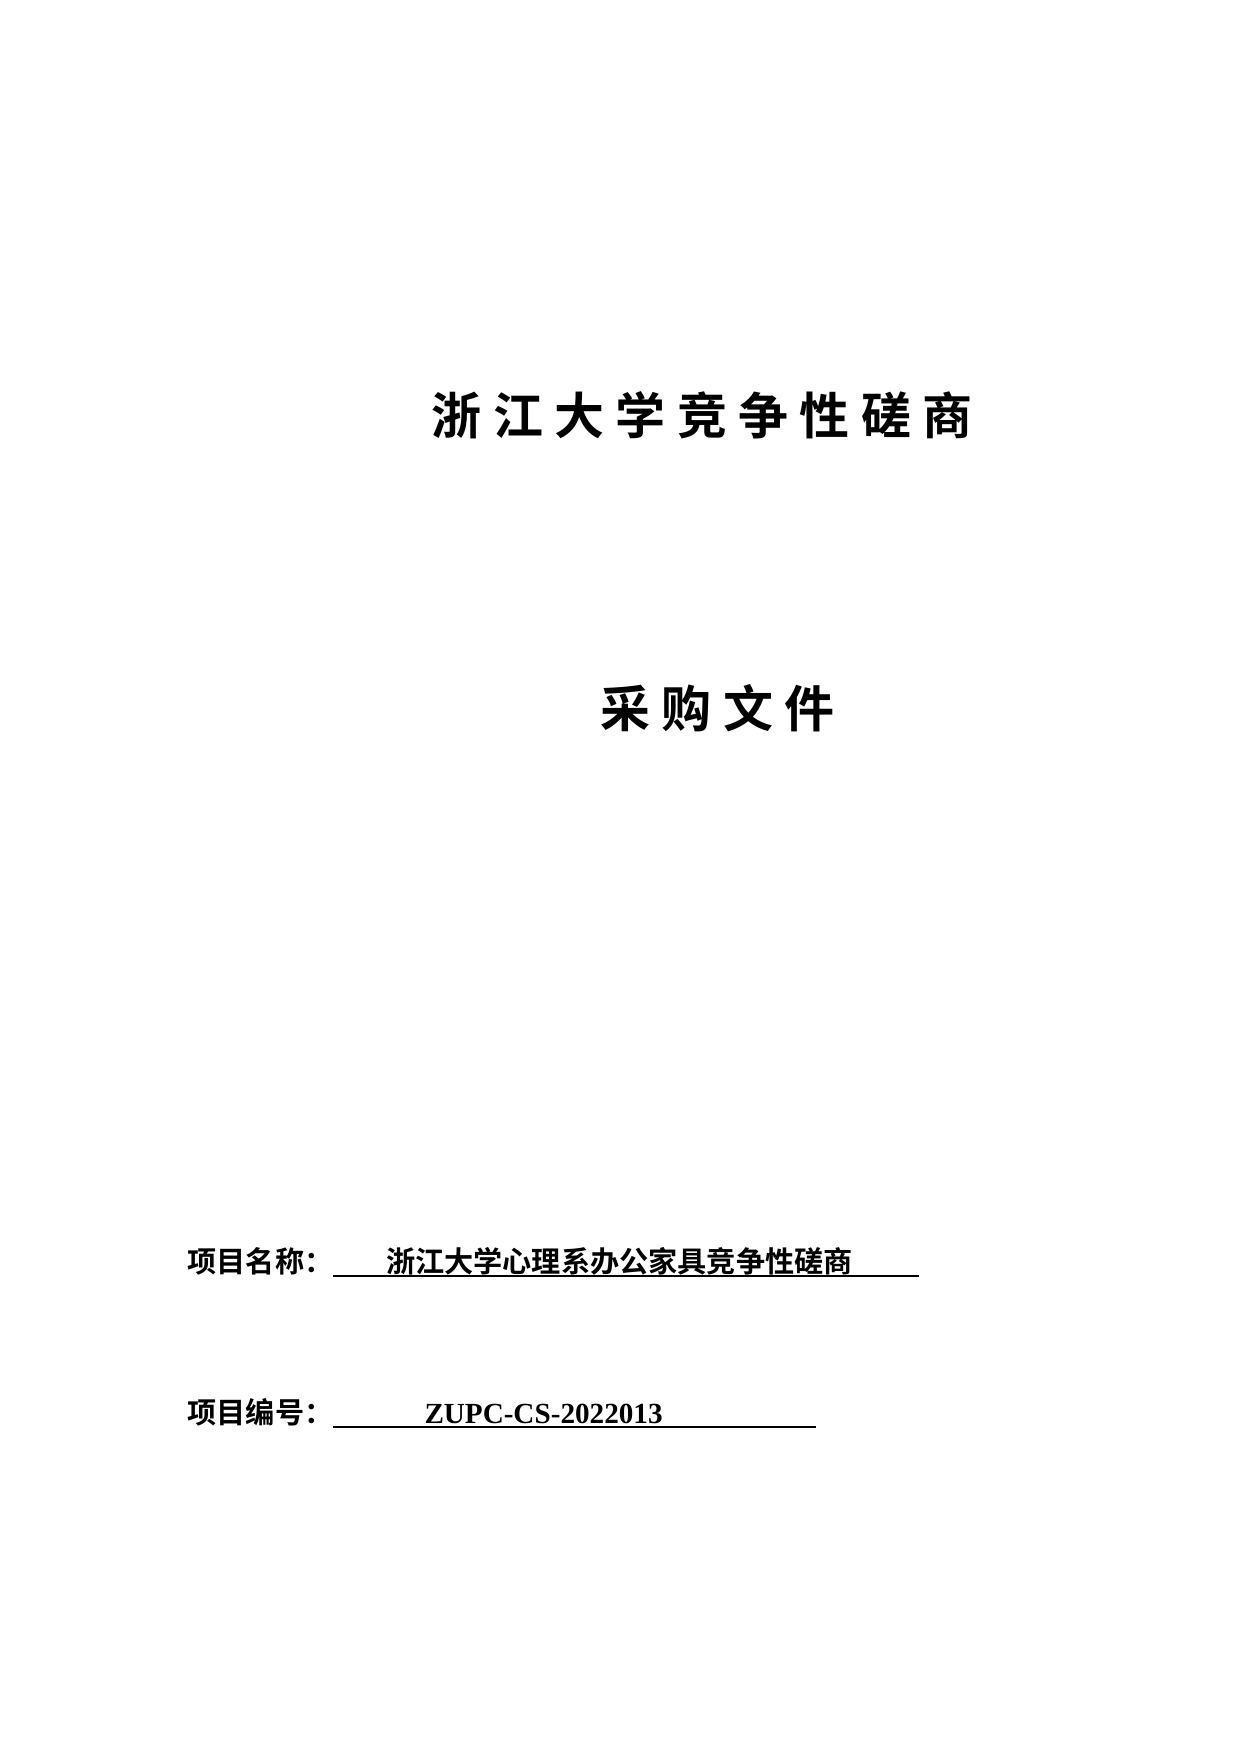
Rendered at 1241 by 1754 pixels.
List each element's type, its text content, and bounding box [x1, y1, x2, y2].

text 项目编号： ZUPC-CS-2022013 [187, 1378, 1203, 1443]
text 项目名称： 浙江大学心理系办公家具竞争性磋商 [187, 1227, 1203, 1292]
text 采 购 文 件 [131, 657, 1240, 754]
text 浙 江 大 学 竞 争 性 磋 商 [128, 364, 1240, 462]
